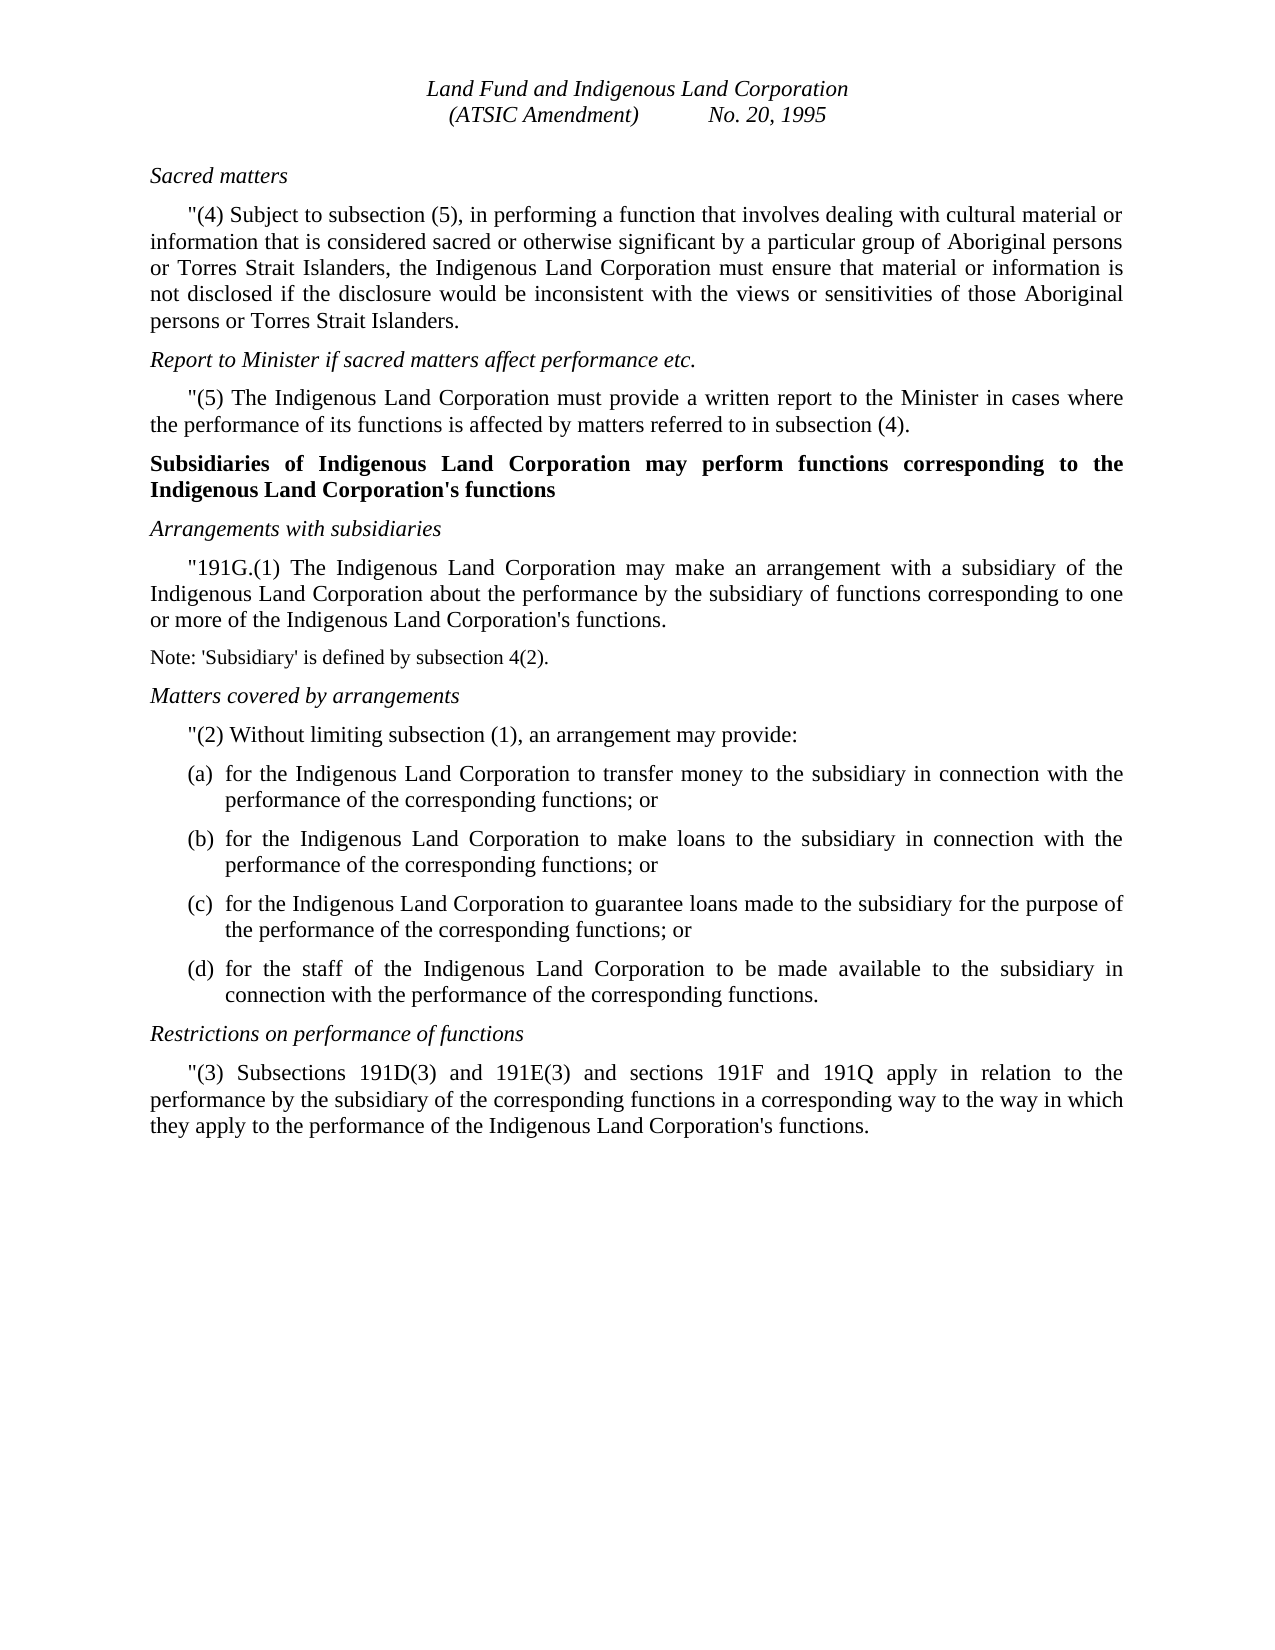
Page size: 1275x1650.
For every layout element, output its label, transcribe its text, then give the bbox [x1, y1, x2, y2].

text "(2) Without limiting subsection (1), an arrangement may provide: [150, 721, 1125, 747]
text Arrangements with subsidiaries [150, 515, 1125, 541]
text Restrictions on performance of functions [150, 1020, 1125, 1047]
text "(5) The Indigenous Land Corporation must provide a written report to the Minister in cases where the performance of its functions is affected by matters referred to in subsection (4). [150, 384, 1125, 437]
text (b) for the Indigenous Land Corporation to make loans to the subsidiary in connection with the performance of the corresponding functions; or [187, 825, 1125, 877]
text (c) for the Indigenous Land Corporation to guarantee loans made to the subsidiary for the purpose of the performance of the corresponding functions; or [187, 890, 1125, 943]
text "191G.(1) The Indigenous Land Corporation may make an arrangement with a subsidiary of the Indigenous Land Corporation about the performance by the subsidiary of functions corresponding to one or more of the Indigenous Land Corporation's functions. [150, 554, 1125, 633]
text (d) for the staff of the Indigenous Land Corporation to be made available to the subsidiary in connection with the performance of the corresponding functions. [187, 955, 1125, 1008]
text "(3) Subsections 191D(3) and 191E(3) and sections 191F and 191Q apply in relation to the performance by the subsidiary of the corresponding functions in a corresponding way to the way in which they apply to the performance of the Indigenous Land Corporation's functions. [150, 1059, 1125, 1138]
text Report to Minister if sacred matters affect performance etc. [150, 346, 1125, 372]
text Matters covered by arrangements [150, 682, 1125, 708]
text Sacred matters [150, 162, 1125, 189]
text Note: 'Subsidiary' is defined by subsection 4(2). [150, 645, 1125, 669]
text "(4) Subject to subsection (5), in performing a function that involves dealing with cultural material or information that is considered sacred or otherwise significant by a particular group of Aboriginal persons or Torres Strait Islanders, the Indigenous Land Corporation must ensure that material or information is not disclosed if the disclosure would be inconsistent with the views or sensitivities of those Aboriginal persons or Torres Strait Islanders. [150, 201, 1125, 333]
text (a) for the Indigenous Land Corporation to transfer money to the subsidiary in connection with the performance of the corresponding functions; or [187, 759, 1125, 812]
text Subsidiaries of Indigenous Land Corporation may perform functions corresponding to the Indigenous Land Corporation's functions [150, 450, 1125, 502]
